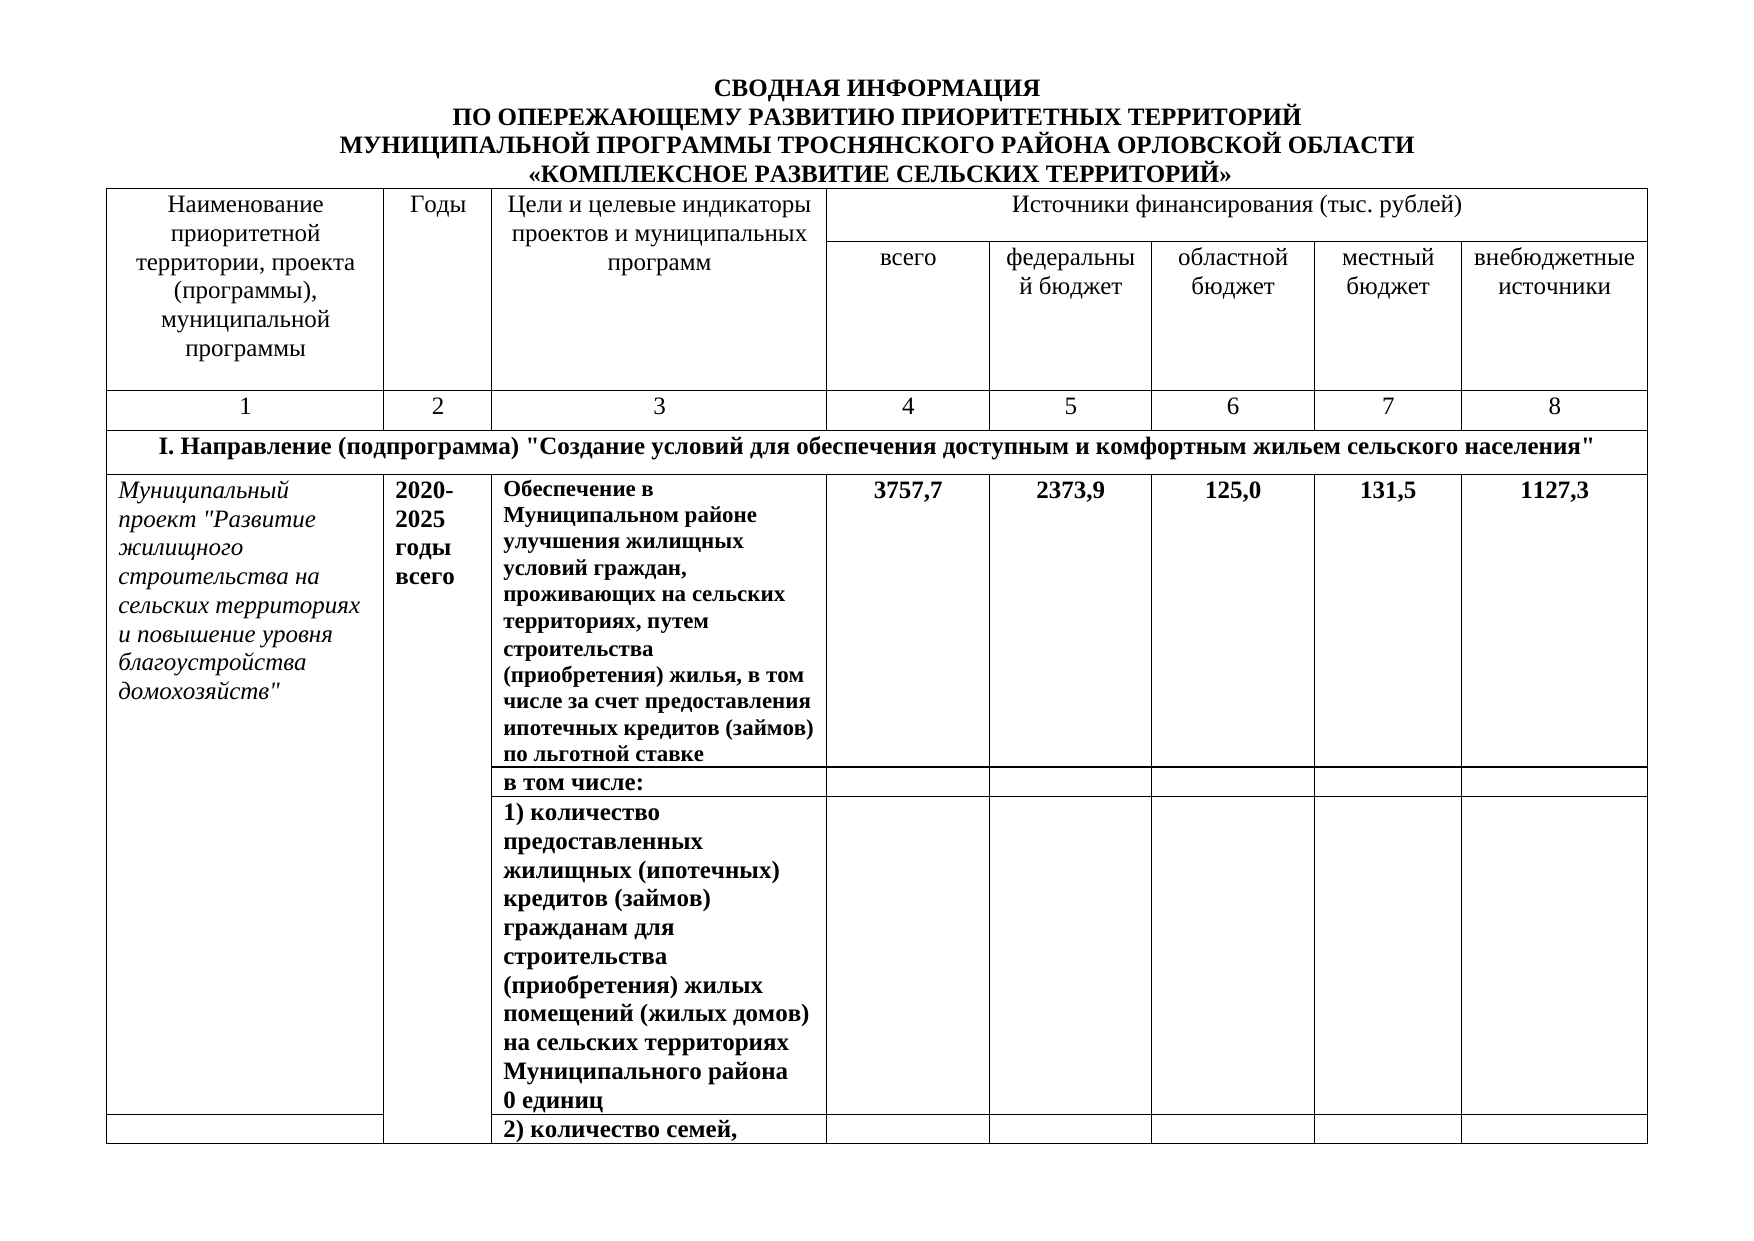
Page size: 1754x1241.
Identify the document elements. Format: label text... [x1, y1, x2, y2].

table_cell 2020-2025 годы всего [384, 475, 491, 1143]
table_header Годы [384, 189, 491, 390]
title СВОДНАЯ ИНФОРМАЦИЯ [118, 73, 1636, 102]
table_cell 7 [1315, 391, 1461, 430]
table_cell I. Направление (подпрограмма) "Создание условий для обеспечения доступным и комфортным жильем сельского населения" [107, 431, 1647, 474]
table_cell Обеспечение в Муниципальном районе улучшения жилищных условий граждан, проживающих на сельских территориях, путем строительства (приобретения) жилья, в том числе за счет предоставления ипотечных кредитов (займов) по льготной ставке [492, 475, 826, 766]
table_cell всего [827, 242, 989, 390]
table_cell 131,5 [1315, 475, 1461, 766]
table_cell 1127,3 [1462, 475, 1647, 766]
table_cell в том числе: [492, 768, 826, 796]
title ПО ОПЕРЕЖАЮЩЕМУ РАЗВИТИЮ ПРИОРИТЕТНЫХ ТЕРРИТОРИЙ [118, 102, 1636, 131]
table_cell [1315, 768, 1461, 796]
table_header Наименование приоритетной территории, проекта (программы), муниципальной программы [107, 189, 383, 390]
table_cell 5 [990, 391, 1151, 430]
table_cell 125,0 [1152, 475, 1314, 766]
table_cell [1152, 768, 1314, 796]
table_cell областной бюджет [1152, 242, 1314, 390]
table_cell [1462, 768, 1647, 796]
table_cell [1152, 1115, 1314, 1143]
table_cell 2373,9 [990, 475, 1151, 766]
table_cell федеральный бюджет [990, 242, 1151, 390]
table_cell [1152, 797, 1314, 1113]
table_cell 3 [492, 391, 826, 430]
table_cell Муниципальный проект "Развитие жилищного строительства на сельских территориях и повышение уровня благоустройства домохозяйств" [107, 475, 383, 1113]
table_cell 4 [827, 391, 989, 430]
table_cell внебюджетные источники [1462, 242, 1647, 390]
table_cell [990, 768, 1151, 796]
table_cell местный бюджет [1315, 242, 1461, 390]
table_cell [827, 1115, 989, 1143]
table_cell [1462, 797, 1647, 1113]
table_cell [827, 797, 989, 1113]
table_cell 1) количество предоставленных жилищных (ипотечных) кредитов (займов) гражданам для строительства (приобретения) жилых помещений (жилых домов) на сельских территориях Муниципального района 0 единиц [492, 797, 826, 1113]
table_cell [107, 1115, 383, 1143]
table_cell [827, 768, 989, 796]
table_header Цели и целевые индикаторы проектов и муниципальных программ [492, 189, 826, 390]
table_cell [1315, 1115, 1461, 1143]
table_cell 1 [107, 391, 383, 430]
table_cell [990, 1115, 1151, 1143]
table_cell [990, 797, 1151, 1113]
table_cell 6 [1152, 391, 1314, 430]
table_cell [492, 1115, 826, 1143]
table_cell [1462, 1115, 1647, 1143]
table_cell 3757,7 [827, 475, 989, 766]
title МУНИЦИПАЛЬНОЙ ПРОГРАММЫ ТРОСНЯНСКОГО РАЙОНА ОРЛОВСКОЙ ОБЛАСТИ [118, 131, 1636, 159]
table_header Источники финансирования (тыс. рублей) [827, 189, 1647, 241]
table_cell 2 [384, 391, 491, 430]
table_cell [1315, 797, 1461, 1113]
title «КОМПЛЕКСНОЕ РАЗВИТИЕ СЕЛЬСКИХ ТЕРРИТОРИЙ» [118, 159, 1636, 188]
table_cell 8 [1462, 391, 1647, 430]
